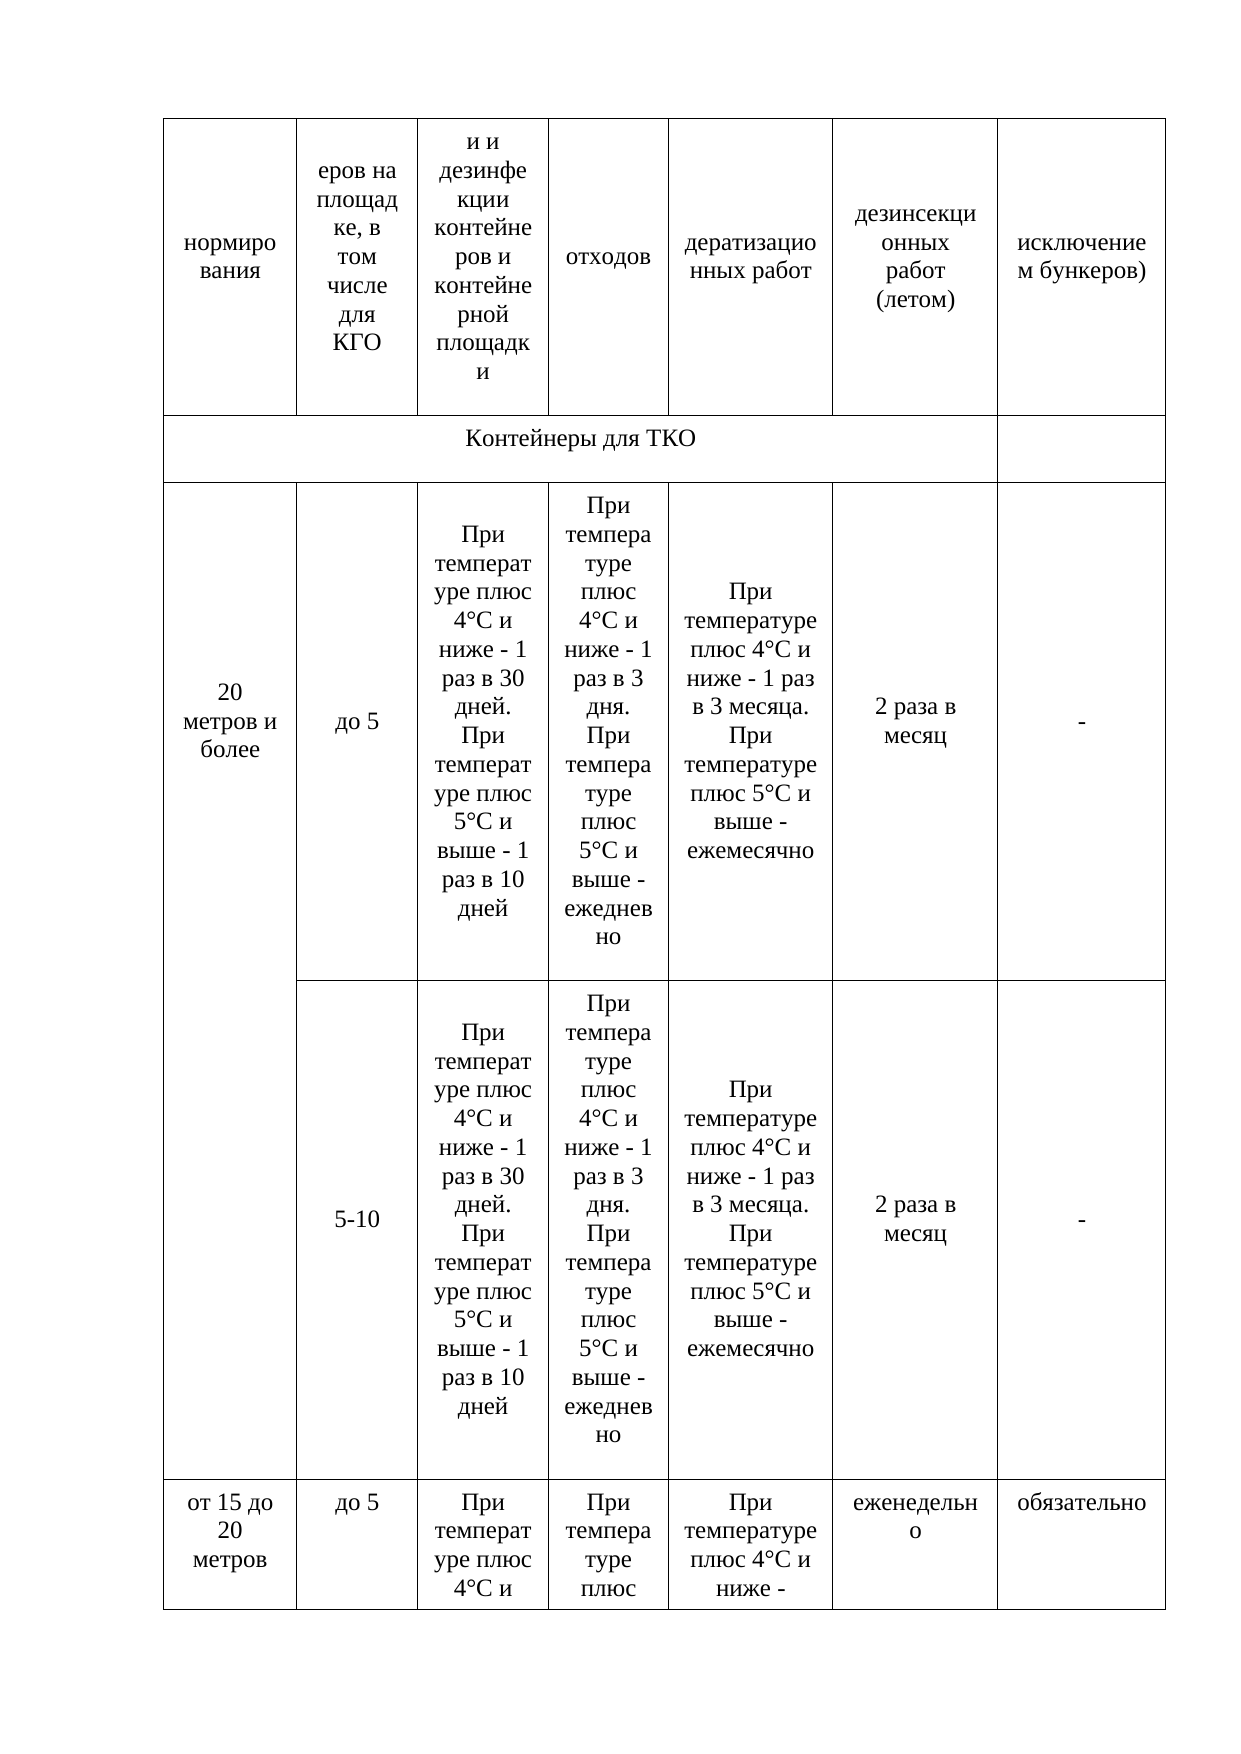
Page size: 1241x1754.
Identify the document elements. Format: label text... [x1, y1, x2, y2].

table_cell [418, 1480, 548, 1608]
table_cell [164, 119, 296, 415]
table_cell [833, 119, 997, 415]
table_cell При температуре плюс 4°С и ниже - 1 раз в 3 дня. При температуре плюс 5°С и выше - ежедневно [549, 981, 668, 1478]
table_cell При температуре плюс 4°С и ниже - 1 раз в 3 месяца. При температуре плюс 5°С и выше - ежемесячно [669, 483, 832, 980]
table_cell [998, 416, 1165, 482]
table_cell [549, 1480, 668, 1608]
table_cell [669, 119, 832, 415]
table_cell 20 метров и более [164, 483, 296, 980]
table_cell еженедельно [833, 1480, 997, 1608]
table_cell При температуре плюс 4°С и ниже - 1 раз в 3 месяца. При температуре плюс 5°С и выше - ежемесячно [669, 981, 832, 1478]
table_cell до 5 [297, 1480, 417, 1608]
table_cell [297, 119, 417, 415]
table_cell 2 раза в месяц [833, 981, 997, 1478]
table_cell 5-10 [297, 981, 417, 1478]
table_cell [418, 119, 548, 415]
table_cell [998, 119, 1165, 415]
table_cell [549, 119, 668, 415]
table_cell от 15 до 20 метров [164, 1480, 296, 1608]
table_cell При температуре плюс 4°С и ниже - 1 раз в 3 дня. При температуре плюс 5°С и выше - ежедневно [549, 483, 668, 980]
table_cell обязательно [998, 1480, 1165, 1608]
table_cell [164, 980, 296, 1478]
table_cell При температуре плюс 4°С и ниже - 1 раз в 30 дней. При температуре плюс 5°С и выше - 1 раз в 10 дней [418, 483, 548, 980]
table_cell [669, 1480, 832, 1608]
table_cell 2 раза в месяц [833, 483, 997, 980]
table_cell - [998, 981, 1165, 1478]
table_cell Контейнеры для ТКО [164, 416, 997, 482]
table_cell При температуре плюс 4°С и ниже - 1 раз в 30 дней. При температуре плюс 5°С и выше - 1 раз в 10 дней [418, 981, 548, 1478]
table_cell до 5 [297, 483, 417, 980]
table_cell - [998, 483, 1165, 980]
